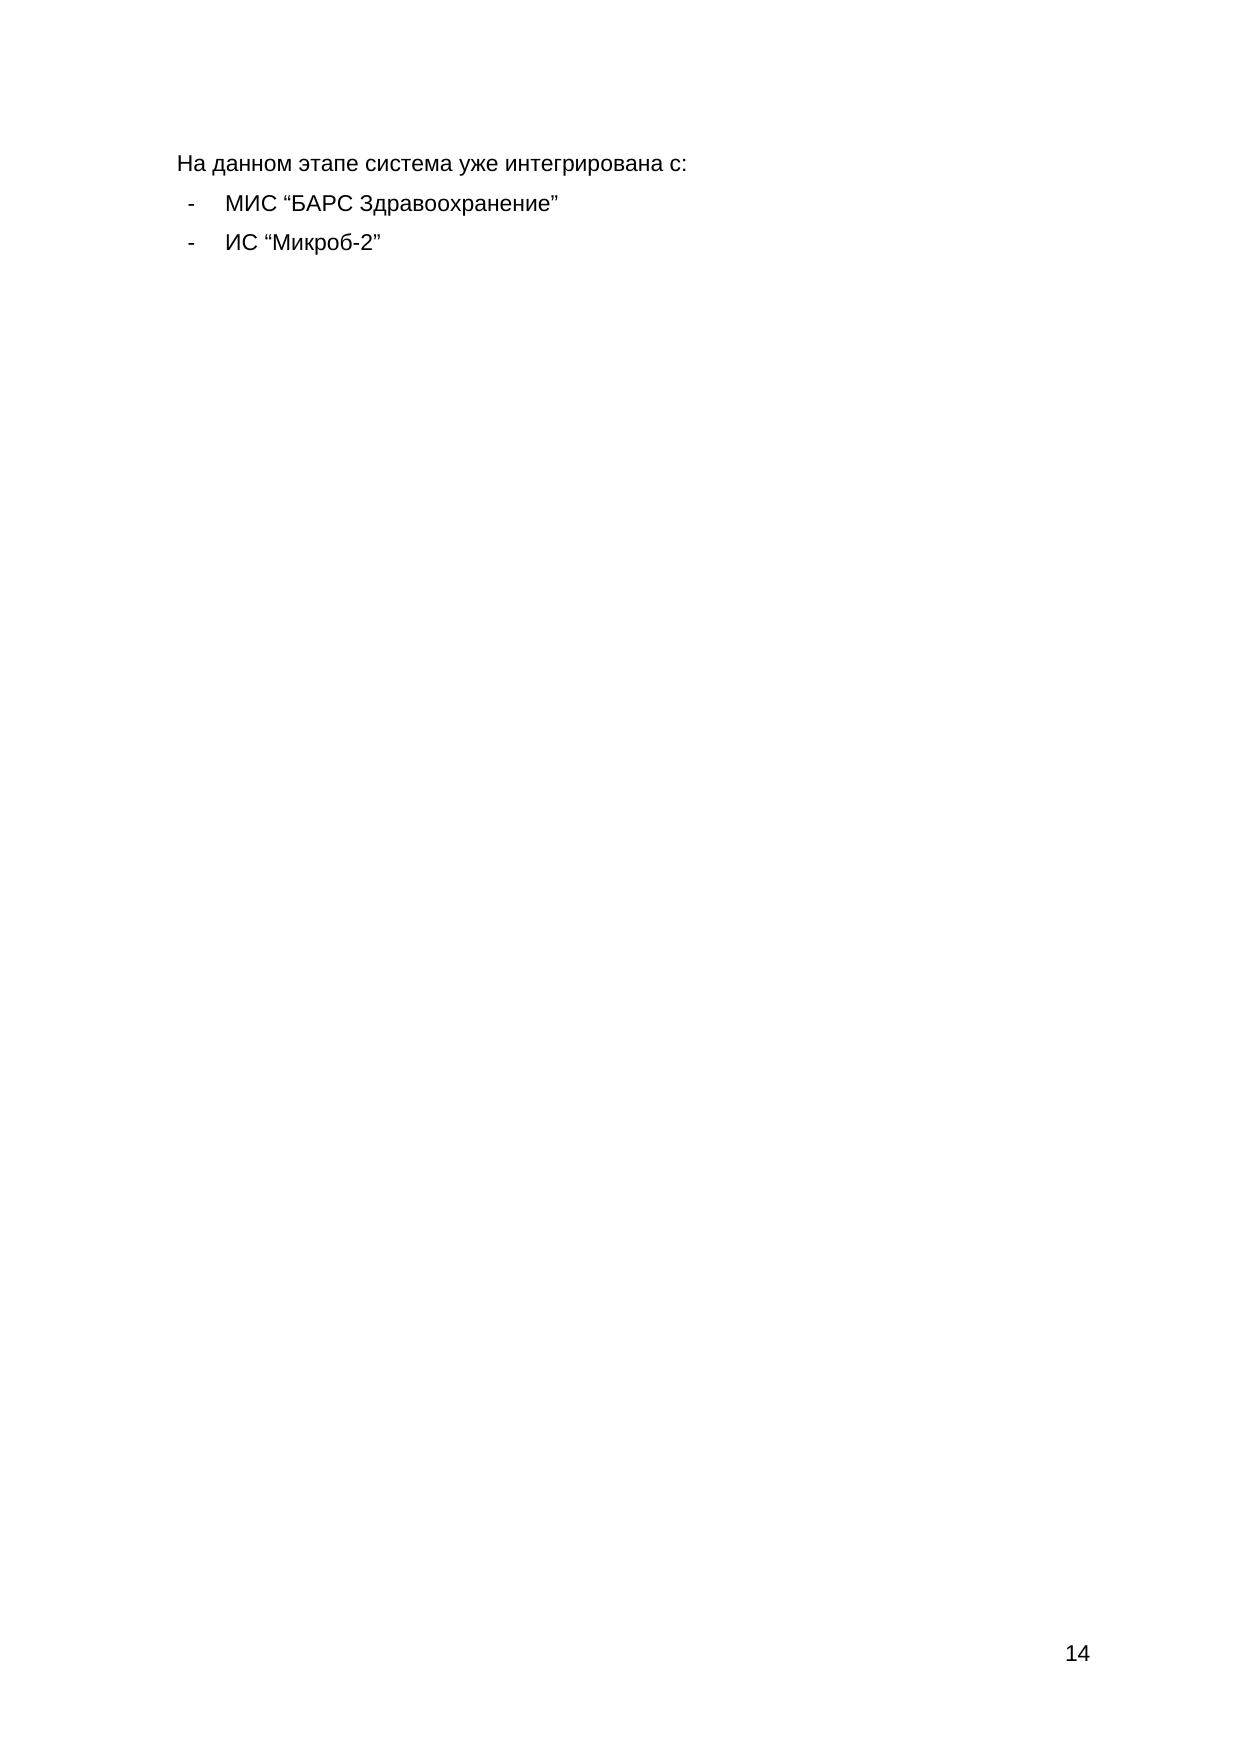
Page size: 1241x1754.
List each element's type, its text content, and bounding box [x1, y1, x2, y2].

list МИС “БАРС Здравоохранение” [187, 189, 1090, 216]
list ИС “Микроб-2” [187, 229, 1090, 255]
text На данном этапе система уже интегрирована с: [150, 150, 1090, 176]
